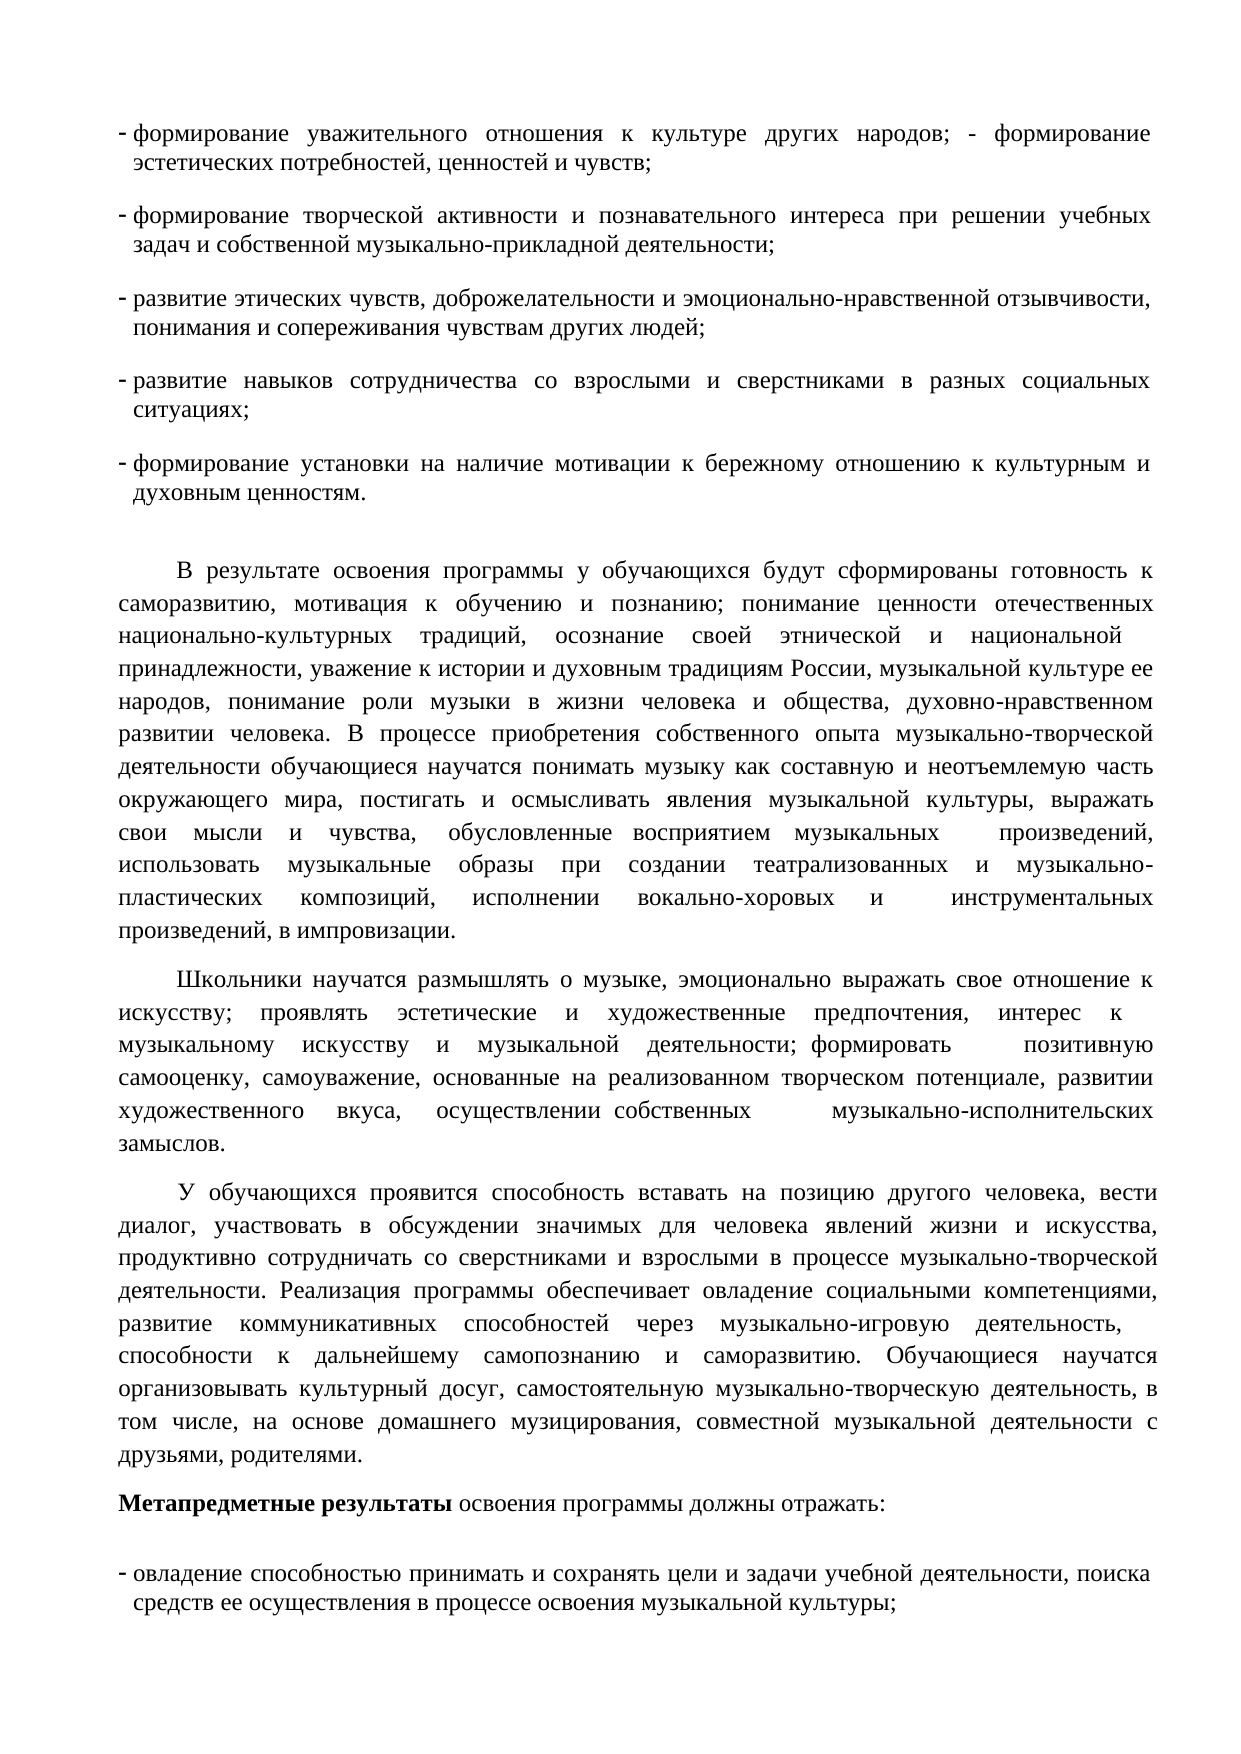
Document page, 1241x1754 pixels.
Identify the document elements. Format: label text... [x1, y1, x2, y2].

list овладение способностью принимать и сохранять цели и задачи учебной деятельности, поиска средств ее осуществления в процессе освоения музыкальной культуры; [118, 1558, 1152, 1616]
text У обучающихся проявится способность вставать на позицию другого человека, вести диалог, участвовать в обсуждении значимых для человека явлений жизни и искусства, продуктивно сотрудничать со сверстниками и взрослыми в процессе музыкально-творческой деятельности. Реализация программы обеспечивает овладение социальными компетенциями, развитие коммуникативных способностей через музыкально-игровую деятельность, способности к дальнейшему самопознанию и саморазвитию. Обучающиеся научатся организовывать культурный досуг, самостоятельную музыкально-творческую деятельность, в том числе, на основе домашнего музицирования, совместной музыкальной деятельности с друзьями, родителями. [118, 1177, 1158, 1467]
list формирование творческой активности и познавательного интереса при решении учебных задач и собственной музыкально-прикладной деятельности; [118, 201, 1152, 258]
list развитие этических чувств, доброжелательности и эмоционально-нравственной отзывчивости, понимания и сопереживания чувствам других людей; [118, 283, 1152, 341]
list развитие навыков сотрудничества со взрослыми и сверстниками в разных социальных ситуациях; [118, 366, 1152, 423]
text В результате освоения программы у обучающихся будут сформированы готовность к саморазвитию, мотивация к обучению и познанию; понимание ценности отечественных национально-культурных традиций, осознание своей этнической и национальной принадлежности, уважение к истории и духовным традициям России, музыкальной культуре ее народов, понимание роли музыки в жизни человека и общества, духовно-нравственном развитии человека. В процессе приобретения собственного опыта музыкально-творческой деятельности обучающиеся научатся понимать музыку как составную и неотъемлемую часть окружающего мира, постигать и осмысливать явления музыкальной культуры, выражать свои мысли и чувства, обусловленные восприятием музыкальных произведений, использовать музыкальные образы при создании театрализованных и музыкально-пластических композиций, исполнении вокально-хоровых и инструментальных произведений, в импровизации. [118, 555, 1153, 943]
list формирование уважительного отношения к культуре других народов; - формирование эстетических потребностей, ценностей и чувств; [118, 118, 1152, 176]
text Метапредметные результаты освоения программы должны отражать: [118, 1488, 1154, 1517]
list формирование установки на наличие мотивации к бережному отношению к культурным и духовным ценностям. [118, 448, 1152, 506]
text Школьники научатся размышлять о музыке, эмоционально выражать свое отношение к искусству; проявлять эстетические и художественные предпочтения, интерес к музыкальному искусству и музыкальной деятельности; формировать позитивную самооценку, самоуважение, основанные на реализованном творческом потенциале, развитии художественного вкуса, осуществлении собственных музыкально-исполнительских замыслов. [118, 964, 1153, 1156]
